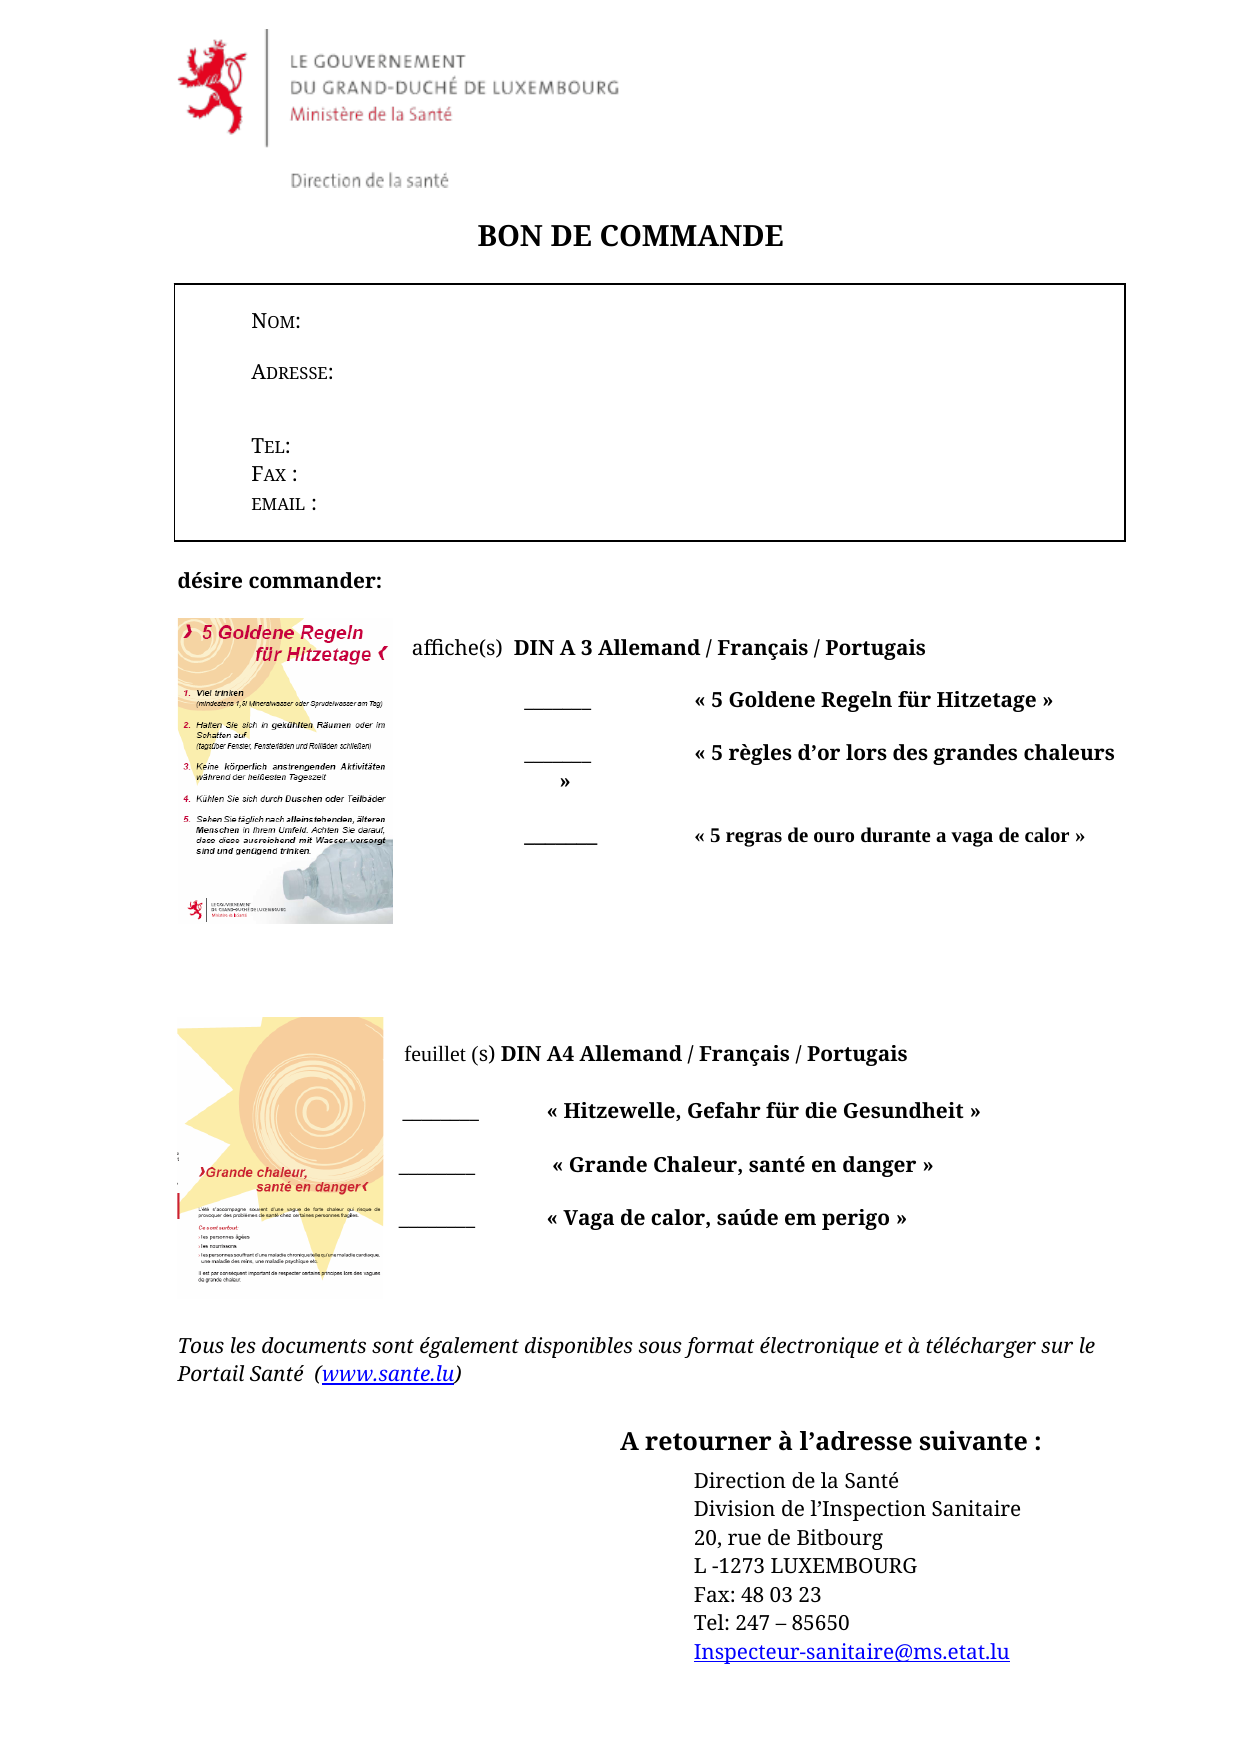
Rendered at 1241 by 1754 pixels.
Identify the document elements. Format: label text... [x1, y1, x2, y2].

subtitle BON DE COMMANDE [402, 215, 1122, 255]
picture [177, 1017, 384, 1299]
text _______ « 5 règles d’or lors des grandes chaleurs » [393, 738, 1122, 794]
text Direction de la Santé [693, 1466, 1122, 1494]
text désire commander: [177, 566, 1122, 594]
text A retourner à l’adresse suivante : [546, 1423, 1122, 1458]
text email : [177, 488, 1122, 516]
text Tel: [177, 431, 1122, 459]
text Fax: 48 03 23 [693, 1580, 1122, 1608]
picture [177, 29, 620, 188]
text ________ « Grande Chaleur, santé en danger » [398, 1150, 1122, 1178]
text affiche(s) DIN A 3 Allemand / Français / Portugais [393, 633, 1122, 661]
text ________ « Vaga de calor, saúde em perigo » [398, 1203, 1122, 1231]
text L -1273 LUXEMBOURG [620, 1551, 1122, 1580]
text Division de l’Inspection Sanitaire [693, 1494, 1122, 1523]
text Nom: [177, 306, 1122, 334]
text 20, rue de Bitbourg [620, 1523, 1122, 1551]
text _______ « 5 regras de ouro durante a vaga de calor » [393, 823, 1122, 871]
text ________ « Hitzewelle, Gefahr für die Gesundheit » [398, 1096, 1122, 1125]
text _______ « 5 Goldene Regeln für Hitzetage » [393, 685, 1122, 714]
text Tous les documents sont également disponibles sous format électronique et à télécharger sur le Portail Santé (www.sante.lu) [177, 1331, 1122, 1388]
text Tel: 247 – 85650 [620, 1608, 1122, 1637]
text feuillet (s) DIN A4 Allemand / Français / Portugais [398, 1039, 1122, 1068]
text Adresse: [177, 357, 1122, 386]
text Fax : [177, 459, 1122, 488]
text Inspecteur-sanitaire@ms.etat.lu [620, 1637, 1122, 1665]
